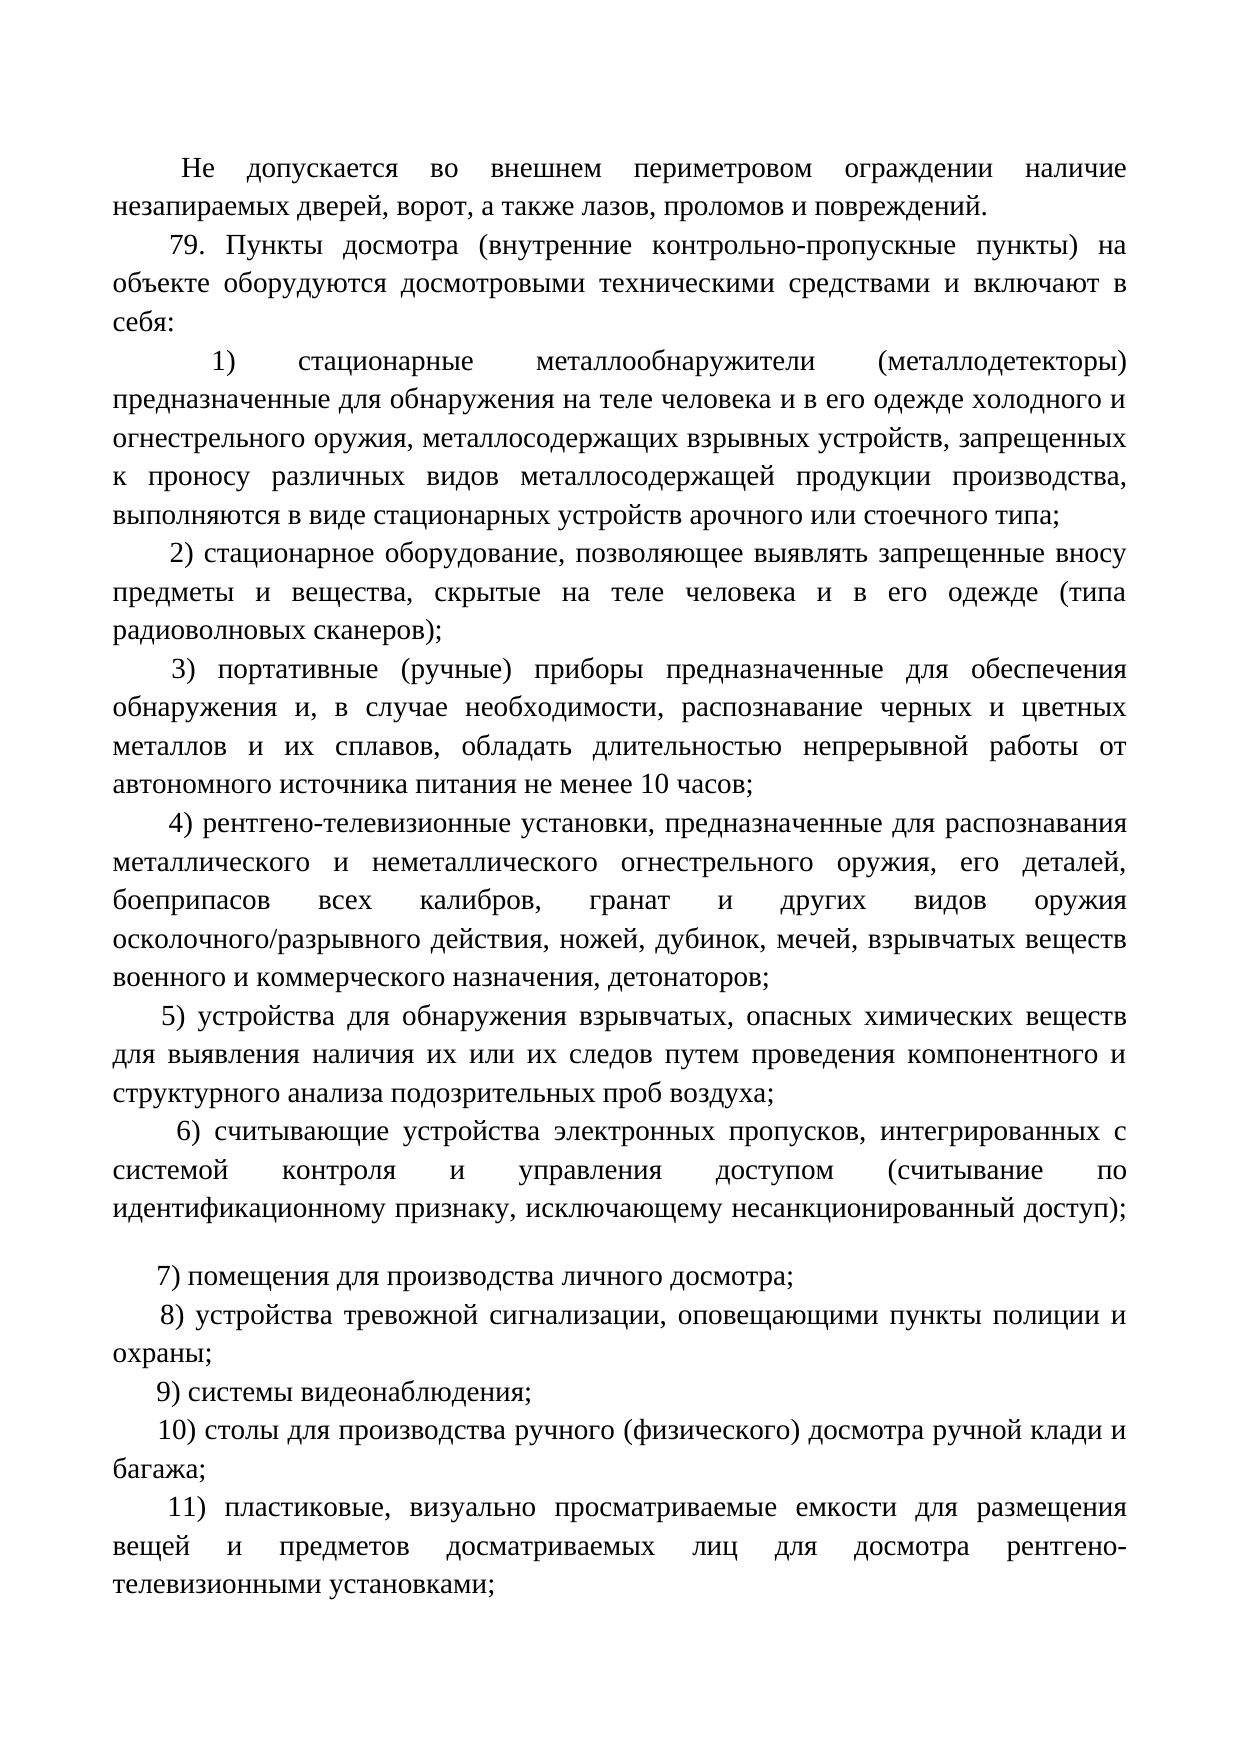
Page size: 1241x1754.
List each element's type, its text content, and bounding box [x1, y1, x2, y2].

text 5) устройства для обнаружения взрывчатых, опасных химических веществ для выявления наличия их или их следов путем проведения компонентного и структурного анализа подозрительных проб воздуха; [112, 998, 1128, 1108]
text 11) пластиковые, визуально просматриваемые емкости для размещения вещей и предметов досматриваемых лиц для досмотра рентгено-телевизионными установками; [112, 1489, 1128, 1600]
text Не допускается во внешнем периметровом ограждении наличие незапираемых дверей, ворот, а также лазов, проломов и повреждений. [112, 150, 1128, 222]
text 2) стационарное оборудование, позволяющее выявлять запрещенные вносу предметы и вещества, скрытые на теле человека и в его одежде (типа радиоволновых сканеров); [112, 535, 1128, 646]
text 8) устройства тревожной сигнализации, оповещающими пункты полиции и охраны; [112, 1297, 1128, 1369]
text 4) рентгено-телевизионные установки, предназначенные для распознавания металлического и неметаллического огнестрельного оружия, его деталей, боеприпасов всех калибров, гранат и других видов оружия осколочного/разрывного действия, ножей, дубинок, мечей, взрывчатых веществ военного и коммерческого назначения, детонаторов; [112, 805, 1128, 993]
text 79. Пункты досмотра (внутренние контрольно-пропускные пункты) на объекте оборудуются досмотровыми техническими средствами и включают в себя: [112, 227, 1128, 338]
text 3) портативные (ручные) приборы предназначенные для обеспечения обнаружения и, в случае необходимости, распознавание черных и цветных металлов и их сплавов, обладать длительностью непрерывной работы от автономного источника питания не менее 10 часов; [112, 651, 1128, 800]
text 10) столы для производства ручного (физического) досмотра ручной клади и багажа; [112, 1412, 1128, 1484]
text 6) считывающие устройства электронных пропусков, интегрированных с системой контроля и управления доступом (считывание по идентификационному признаку, исключающему несанкционированный доступ); [112, 1113, 1128, 1254]
text 7) помещения для производства личного досмотра; [112, 1258, 1128, 1292]
text 1) стационарные металлообнаружители (металлодетекторы) предназначенные для обнаружения на теле человека и в его одежде холодного и огнестрельного оружия, металлосодержащих взрывных устройств, запрещенных к проносу различных видов металлосодержащей продукции производства, выполняются в виде стационарных устройств арочного или стоечного типа; [112, 343, 1128, 530]
text 9) системы видеонаблюдения; [112, 1374, 1128, 1407]
